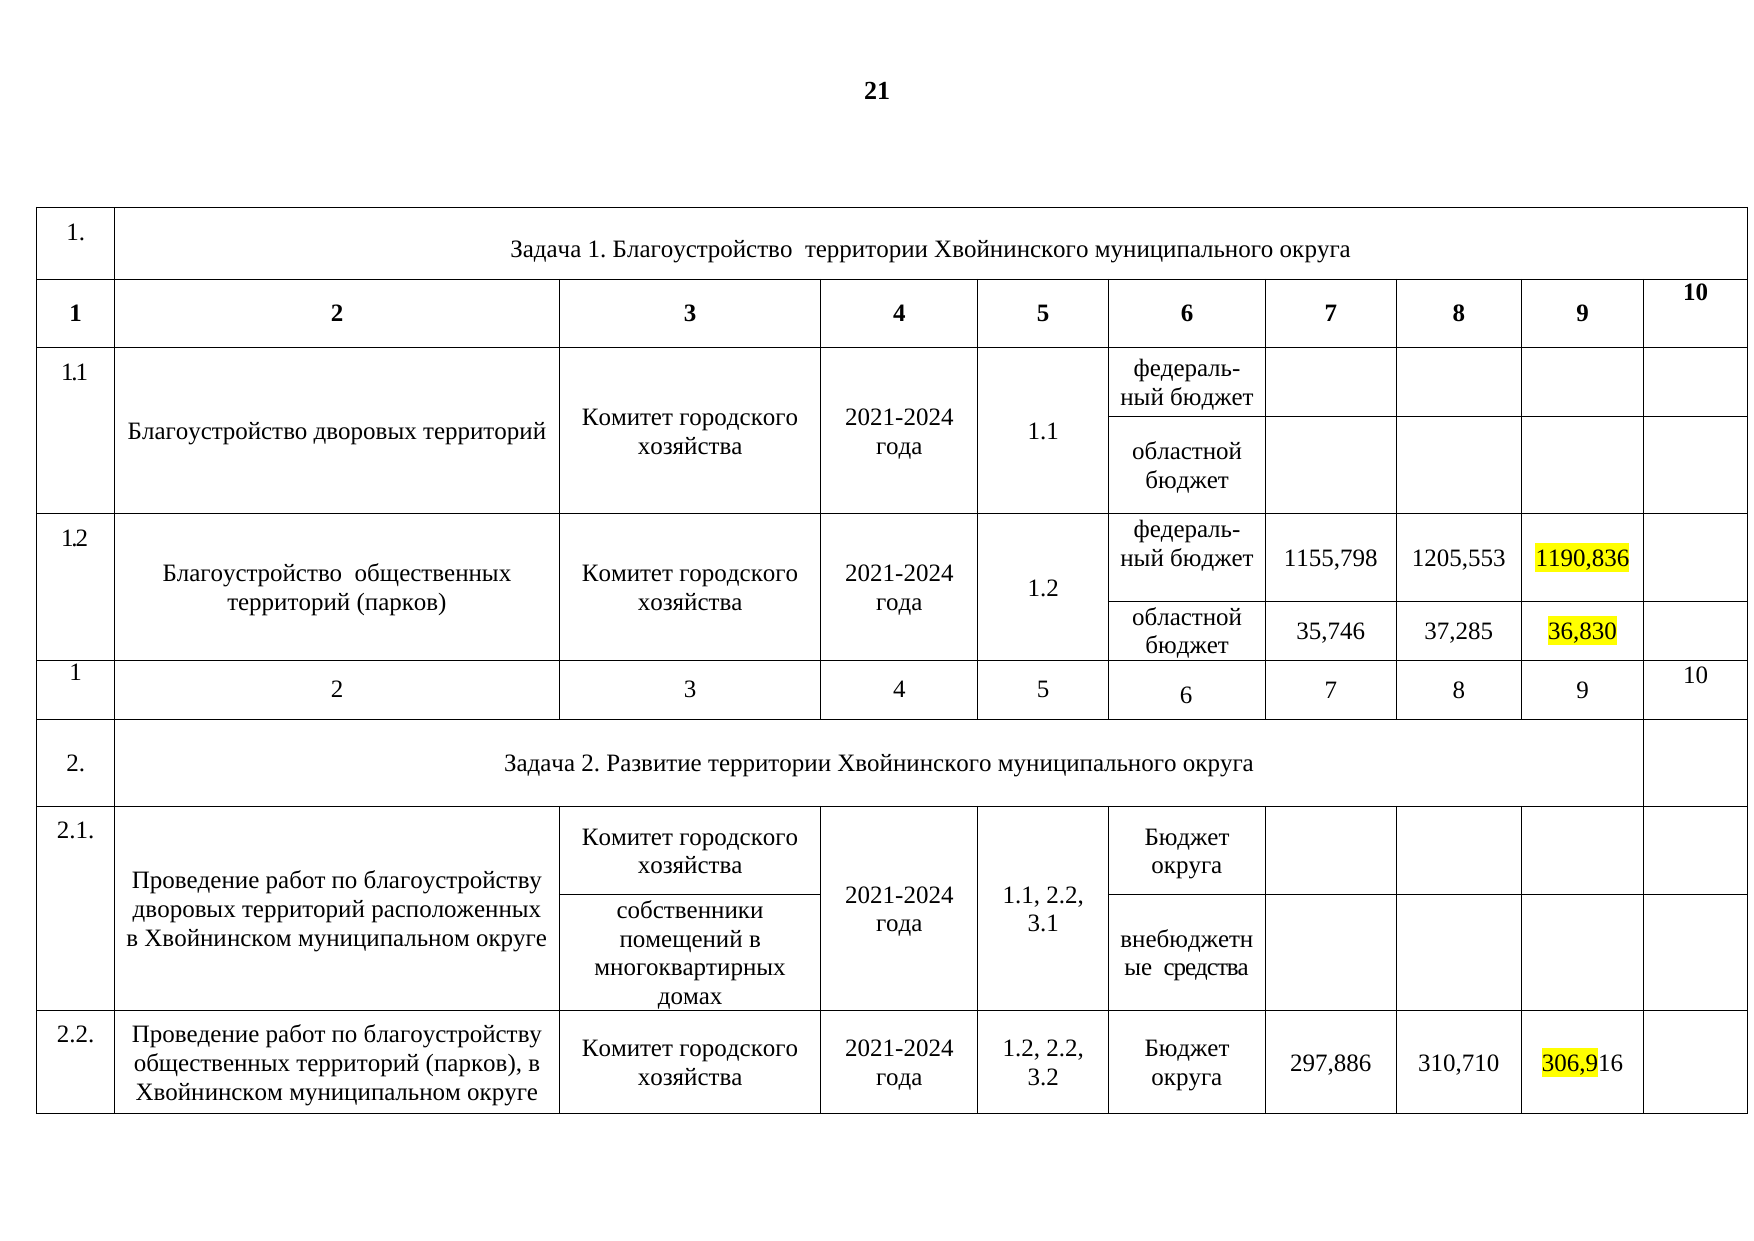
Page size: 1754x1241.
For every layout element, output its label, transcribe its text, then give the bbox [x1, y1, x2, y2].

table_cell 3 [560, 661, 820, 718]
table_cell [1644, 348, 1747, 416]
table_cell федераль-ный бюджет [1109, 514, 1265, 601]
table_cell 2021-2024 года [821, 514, 977, 659]
table_cell 4 [821, 661, 977, 718]
table_cell 1.1, 2.2, 3.1 [978, 807, 1108, 1010]
table_cell 1.2, 2.2, 3.2 [978, 1011, 1108, 1113]
table_cell Проведение работ по благоустройству общественных территорий (парков), в Хвойнинском муниципальном округе [115, 1011, 559, 1113]
table_cell [1522, 895, 1643, 1010]
table_cell 2021-2024 года [821, 1011, 977, 1113]
table_cell [1644, 720, 1747, 806]
table_cell 4 [821, 280, 977, 347]
table_cell 1. [37, 208, 114, 279]
table_cell [1266, 895, 1396, 1010]
table_cell 2 [115, 280, 559, 347]
table_cell [1644, 895, 1747, 1010]
table_cell Комитет городского хозяйства [560, 807, 820, 894]
table_cell 37,285 [1397, 602, 1521, 659]
table_cell 5 [978, 280, 1108, 347]
table_cell 1155,798 [1266, 514, 1396, 601]
table_cell Задача 1. Благоустройство территории Хвойнинского муниципального округа [115, 208, 1747, 279]
table_cell собственники помещений в многоквартирных домах [560, 895, 820, 1010]
table_cell 8 [1397, 280, 1521, 347]
table_cell Проведение работ по благоустройству дворовых территорий расположенных в Хвойнинском муниципальном округе [115, 807, 559, 1010]
table_cell Задача 2. Развитие территории Хвойнинского муниципального округа [115, 720, 1643, 806]
table_cell Бюджет округа [1109, 807, 1265, 894]
table_cell [1644, 807, 1747, 894]
table_cell 7 [1266, 661, 1396, 718]
table_cell 8 [1397, 661, 1521, 718]
table_cell [1266, 417, 1396, 513]
table_cell 2. [37, 720, 114, 806]
table_cell 2.1. [37, 807, 114, 1010]
table_cell [1266, 348, 1396, 416]
table_cell 1190,836 [1522, 514, 1643, 601]
table_cell 1.1 [978, 348, 1108, 513]
table_cell [1522, 417, 1643, 513]
table_cell внебюджетные средства [1109, 895, 1265, 1010]
table_cell [1644, 1011, 1747, 1113]
table_cell Комитет городского хозяйства [560, 348, 820, 513]
table_cell 9 [1522, 280, 1643, 347]
table_cell [1644, 514, 1747, 601]
table_cell Благоустройство дворовых территорий [115, 348, 559, 513]
table_cell 2.2. [37, 1011, 114, 1113]
table_cell [1397, 348, 1521, 416]
table_cell 7 [1266, 280, 1396, 347]
table_cell 1.2 [37, 514, 114, 659]
table_cell 6 [1109, 280, 1265, 347]
table_cell [1522, 348, 1643, 416]
table_cell 10 [1644, 661, 1747, 718]
table_cell Комитет городского хозяйства [560, 1011, 820, 1113]
table_cell [1266, 807, 1396, 894]
table_cell [1644, 602, 1747, 659]
table_cell 2021-2024 года [821, 348, 977, 513]
table_cell [1644, 417, 1747, 513]
table_cell [1522, 807, 1643, 894]
table_cell 1.1 [37, 348, 114, 513]
table_cell 297,886 [1266, 1011, 1396, 1113]
table_cell областной бюджет [1109, 602, 1265, 659]
table_cell 310,710 [1397, 1011, 1521, 1113]
table_cell Благоустройство общественных территорий (парков) [115, 514, 559, 659]
table_cell 1.2 [978, 514, 1108, 659]
table_cell 36,830 [1522, 602, 1643, 659]
table_cell 1 [37, 280, 114, 347]
table_cell 1205,553 [1397, 514, 1521, 601]
table_cell 5 [978, 661, 1108, 718]
table_cell Комитет городского хозяйства [560, 514, 820, 659]
table_cell Бюджет округа [1109, 1011, 1265, 1113]
table_cell 3 [560, 280, 820, 347]
table_cell областной бюджет [1109, 417, 1265, 513]
table_cell [1397, 807, 1521, 894]
table_cell [1397, 895, 1521, 1010]
table_cell 35,746 [1266, 602, 1396, 659]
table_cell 2021-2024 года [821, 807, 977, 1010]
table_cell 1 [37, 661, 114, 718]
table_cell 10 [1644, 280, 1747, 347]
table_cell 9 [1522, 661, 1643, 718]
table_cell 6 [1109, 661, 1265, 718]
table_cell 306,916 [1522, 1011, 1643, 1113]
table_cell [1397, 417, 1521, 513]
table_cell федераль-ный бюджет [1109, 348, 1265, 416]
table_cell 2 [115, 661, 559, 718]
